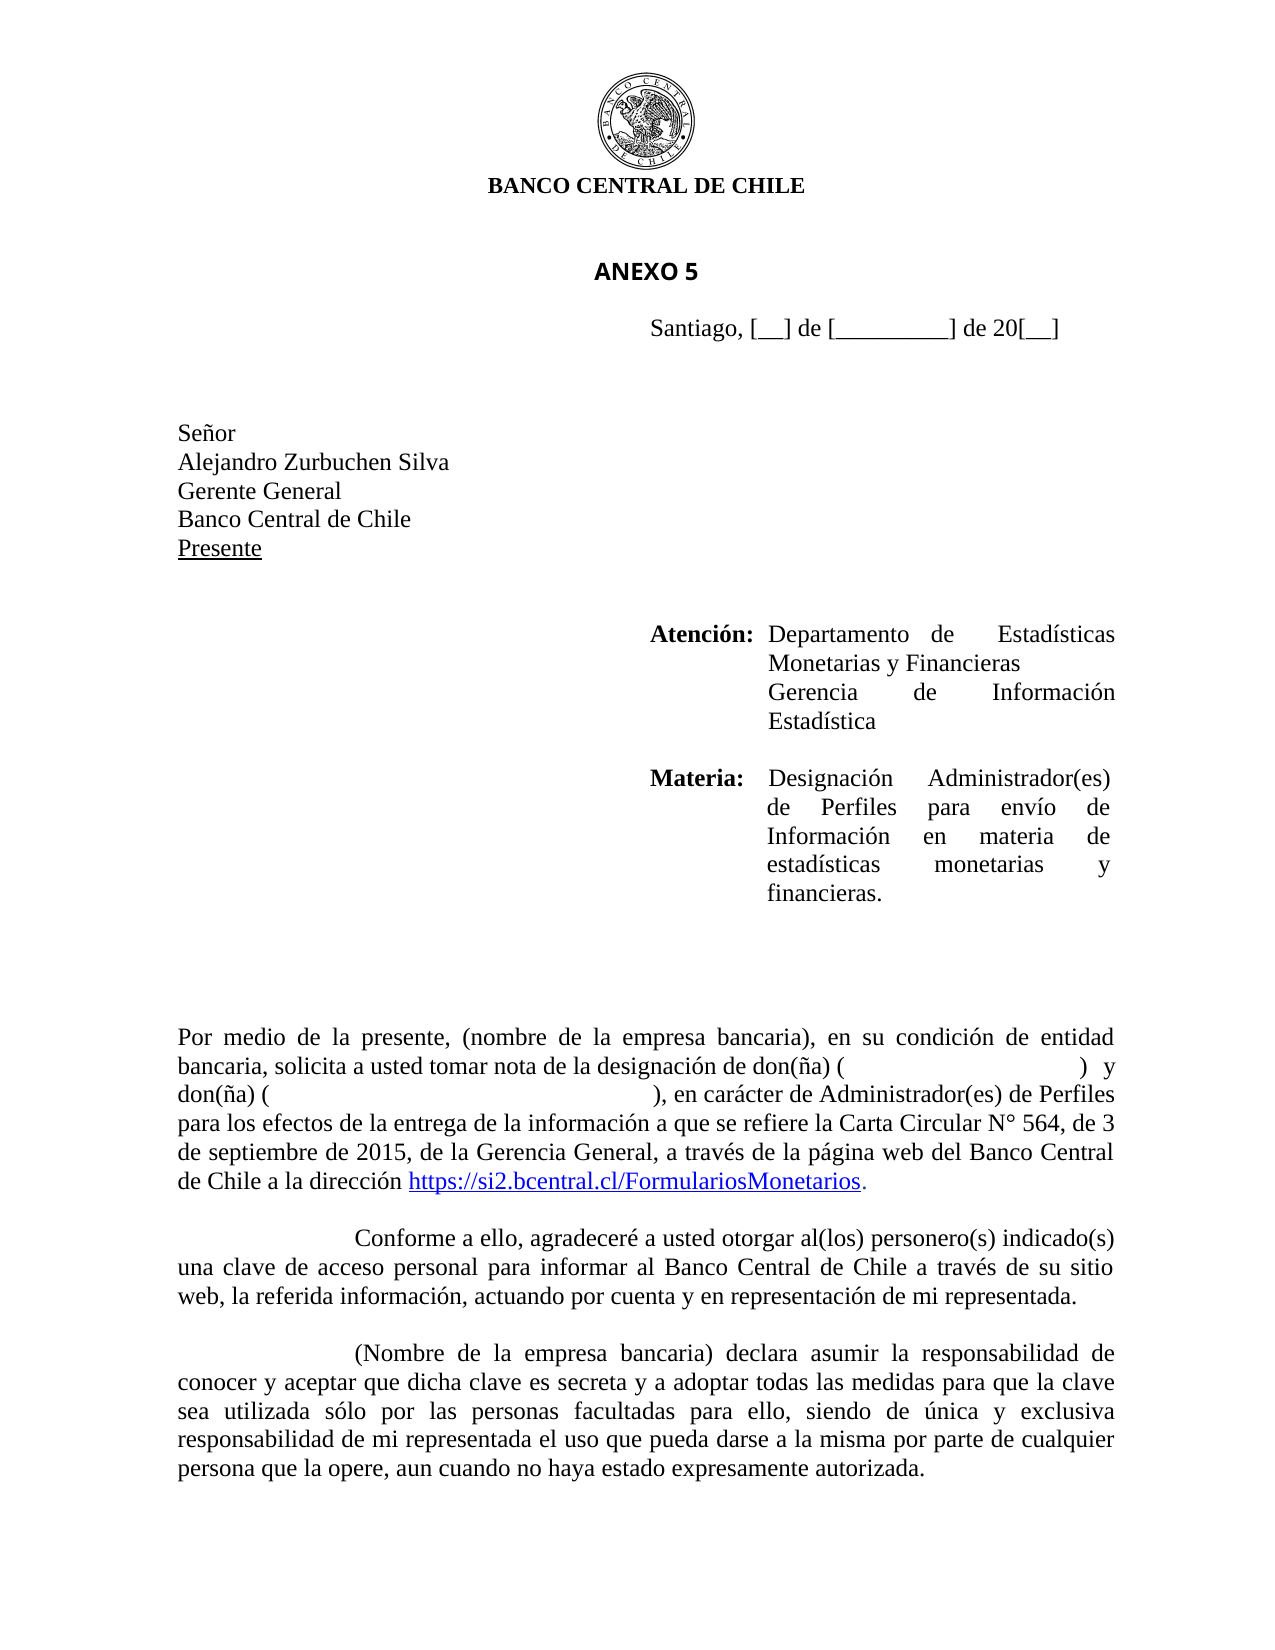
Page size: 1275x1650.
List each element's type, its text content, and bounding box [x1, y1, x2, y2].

text Señor [177, 418, 1116, 447]
text Conforme a ello, agradeceré a usted otorgar al(los) personero(s) indicado(s) una clave de acceso personal para informar al Banco Central de Chile a través de su sitio web, la referida información, actuando por cuenta y en representación de mi representada. [177, 1223, 1116, 1309]
picture [595, 70, 697, 172]
text ANEXO 5 [177, 254, 1116, 287]
text Atención: Departamento de Estadísticas Monetarias y Financieras [650, 619, 1116, 677]
text Alejandro Zurbuchen Silva [177, 447, 1116, 476]
text Banco Central de Chile [177, 504, 1116, 533]
text (Nombre de la empresa bancaria) declara asumir la responsabilidad de conocer y aceptar que dicha clave es secreta y a adoptar todas las medidas para que la clave sea utilizada sólo por las personas facultadas para ello, siendo de única y exclusiva responsabilidad de mi representada el uso que pueda darse a la misma por parte de cualquier persona que la opere, aun cuando no haya estado expresamente autorizada. [177, 1338, 1116, 1482]
text Por medio de la presente, (nombre de la empresa bancaria), en su condición de entidad bancaria, solicita a usted tomar nota de la designación de don(ña) ( ) y don(ña) ( ), en carácter de Administrador(es) de Perfiles para los efectos de la entrega de la información a que se refiere la Carta Circular N° 564, de 3 de septiembre de 2015, de la Gerencia General, a través de la página web del Banco Central de Chile a la dirección https://si2.bcentral.cl/FormulariosMonetarios. [177, 1022, 1116, 1194]
text Presente [177, 533, 1116, 562]
text Gerencia de Información Estadística [768, 677, 1116, 734]
text Gerente General [177, 476, 1116, 504]
text Materia: Designación Administrador(es) de Perfiles para envío de Información en materia de estadísticas monetarias y financieras. [650, 763, 1111, 907]
text Santiago, [__] de [_________] de 20[__] [650, 313, 1116, 341]
